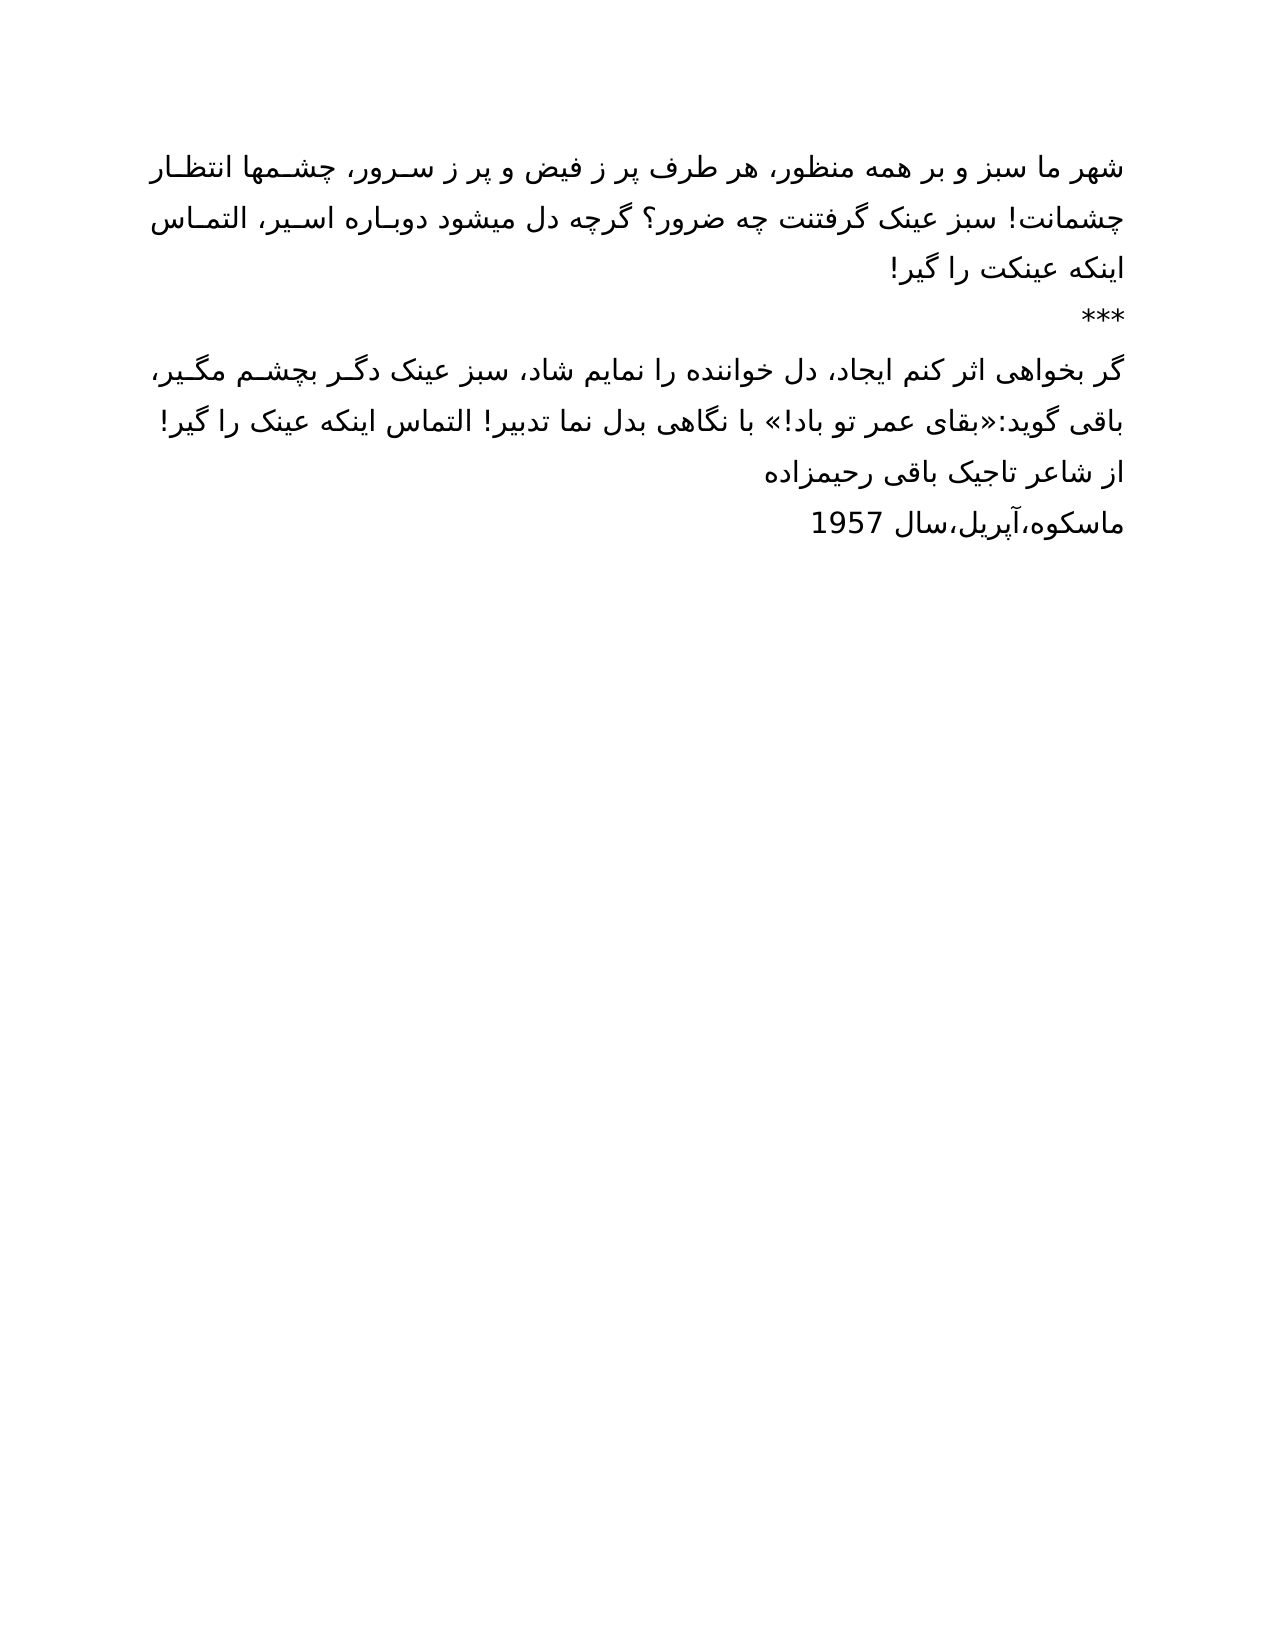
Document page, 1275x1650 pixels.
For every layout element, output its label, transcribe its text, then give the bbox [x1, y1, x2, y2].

text شهر ما سبز و بر همه منظور، هر طرف پر ز فیض و پر ز سرور، چشمها انتظار چشمانت! سبز عینک گرفتنت چه ضرور؟ گرچه دل میشود دوباره اسیر، التماس اینکه عینکت را گیر! [150, 150, 1125, 286]
text گر بخواهی اثر کنم ایجاد، دل خواننده را نمایم شاد، سبز عینک دگر بچشم مگیر، باقی گوید:«بقای عمر تو باد!» با نگاهی بدل نما تدبیر! التماس اینکه عینک را گیر! [150, 354, 1125, 439]
text *** [150, 303, 1125, 337]
text از شاعر تاجیک باقی رحیم‏زاده [150, 456, 1125, 489]
text ماسکوه،آپریل،سال 1957 [150, 507, 1125, 541]
